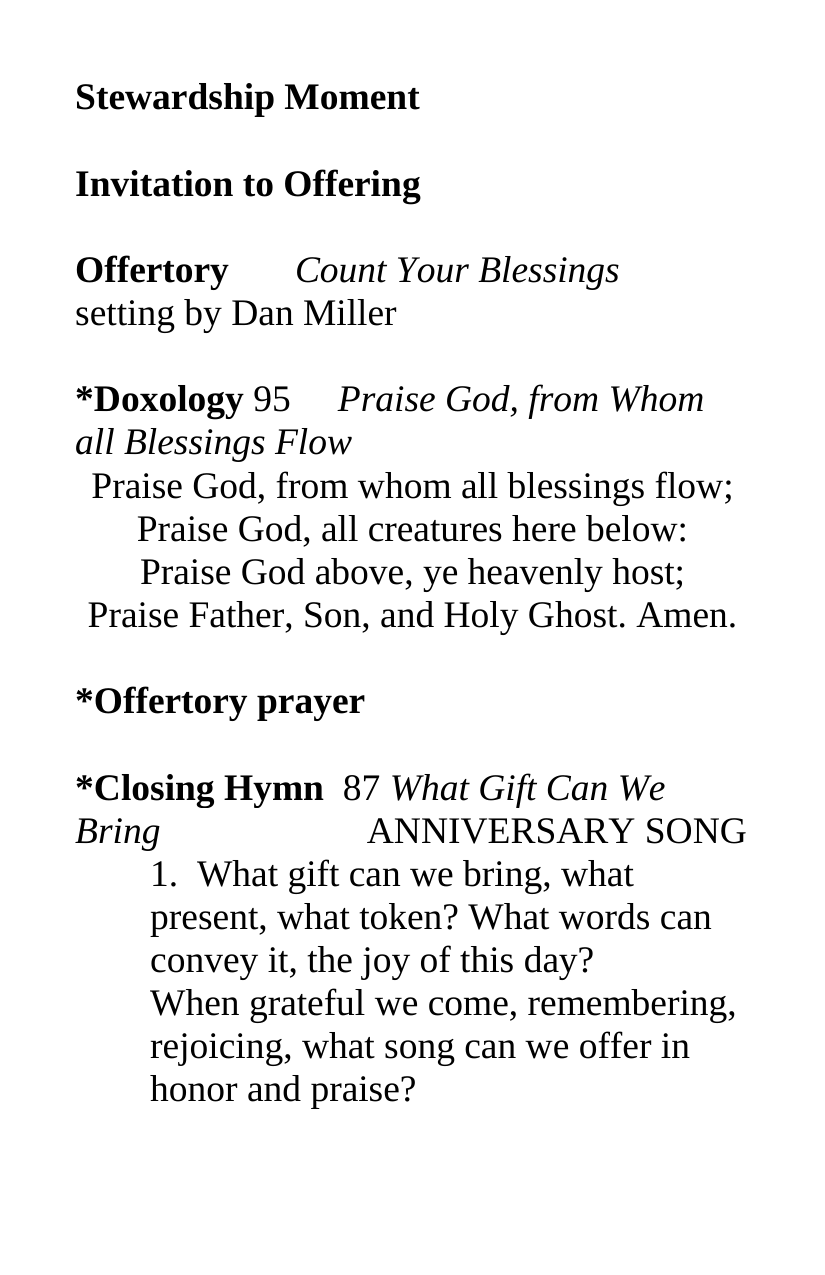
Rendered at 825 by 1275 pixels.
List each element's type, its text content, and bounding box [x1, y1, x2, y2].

title *Doxology 95 Praise God, from Whom all Blessings Flow [75, 377, 750, 463]
text When grateful we come, remembering, rejoicing, what song can we offer in honor and praise? [150, 981, 750, 1110]
text *Closing Hymn 87 What Gift Can We Bring ANNIVERSARY SONG [75, 765, 343, 808]
title *Offertory prayer [75, 679, 750, 722]
text *Closing Hymn 87 What Gift Can We Bring ANNIVERSARY SONG [666, 765, 750, 851]
title Stewardship Moment [75, 75, 750, 118]
title Praise Father, Son, and Holy Ghost. Amen. [75, 592, 750, 636]
title Invitation to Offering [75, 161, 750, 204]
title Praise God, from whom all blessings flow; [75, 463, 750, 506]
title Praise God above, ye heavenly host; [75, 549, 750, 592]
title Praise God, all creatures here below: [75, 506, 750, 549]
text 1. What gift can we bring, what present, what token? What words can convey it, the joy of this day? [150, 851, 750, 981]
title Offertory Count Your Blessings setting by Dan Miller [75, 247, 750, 334]
